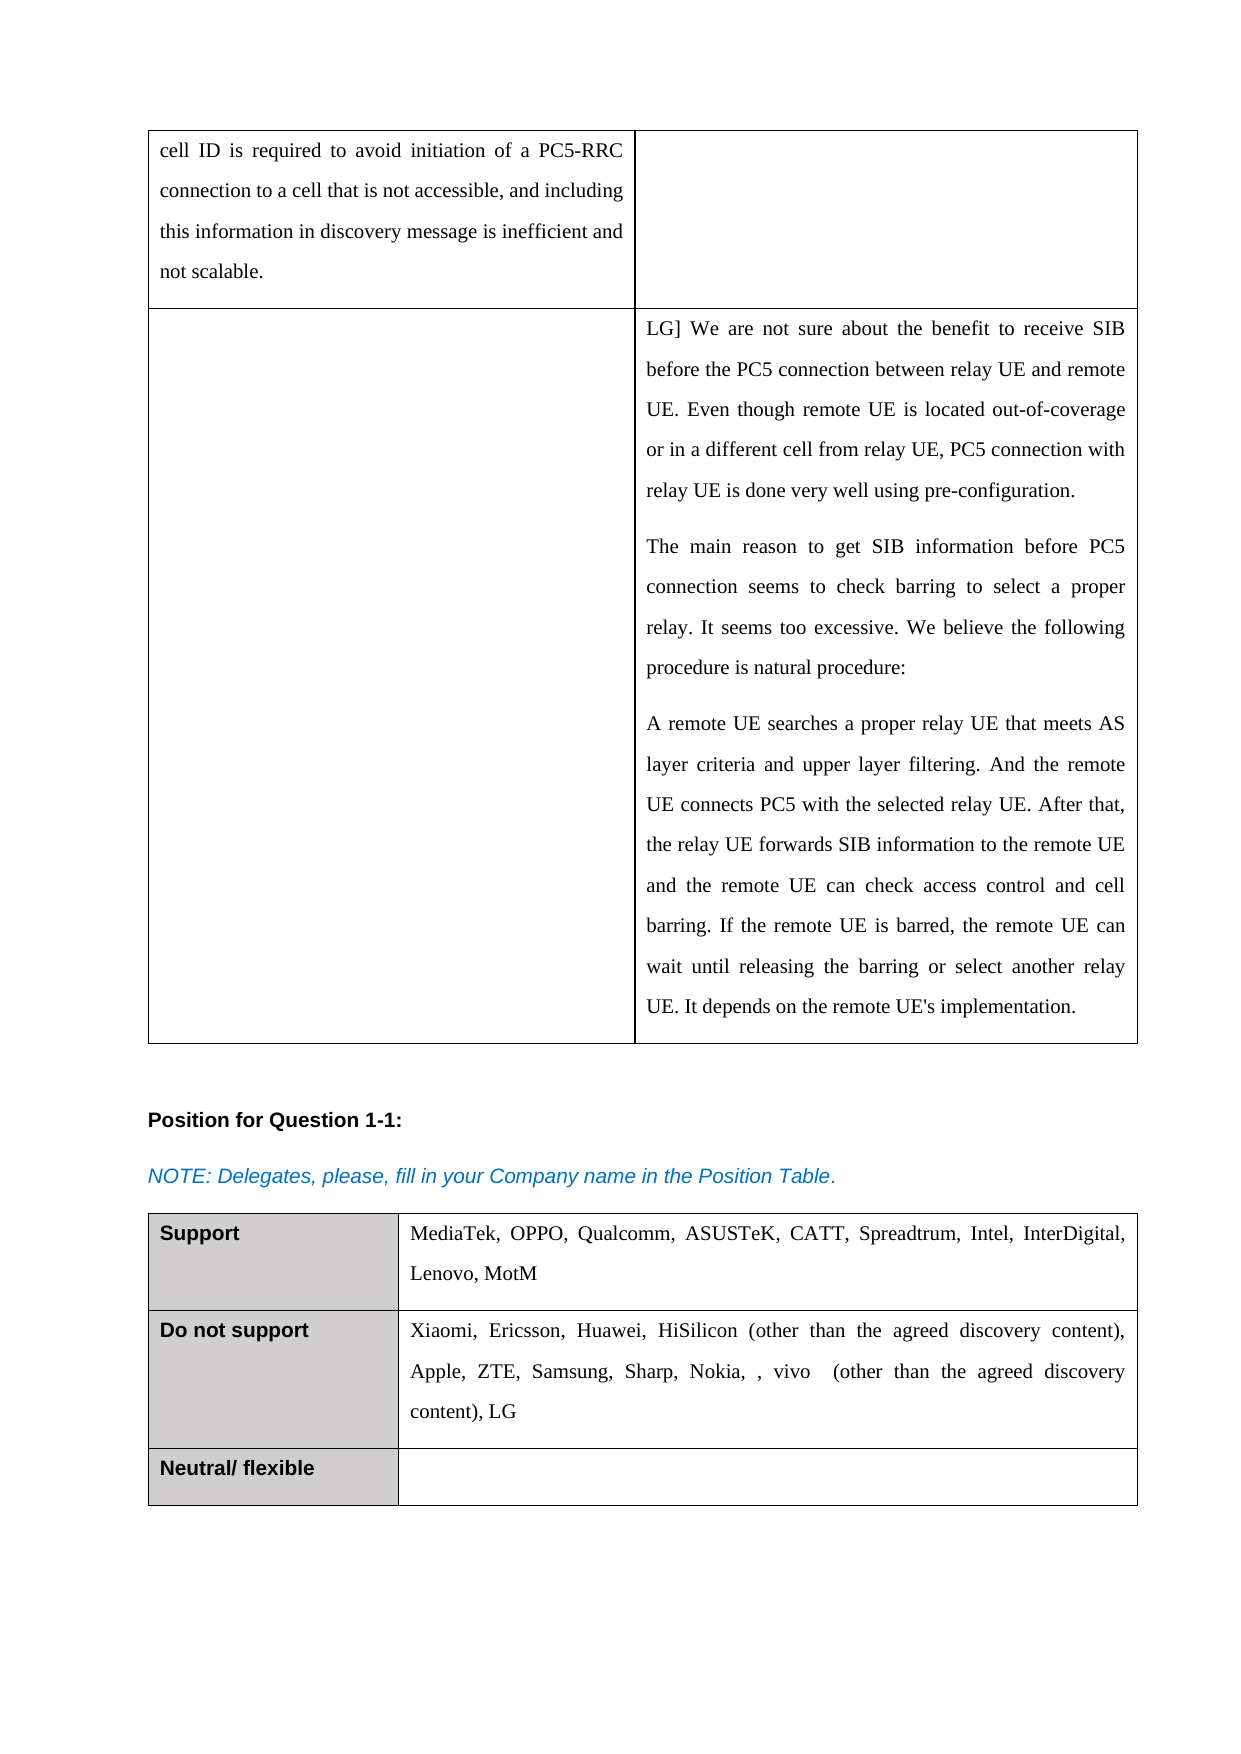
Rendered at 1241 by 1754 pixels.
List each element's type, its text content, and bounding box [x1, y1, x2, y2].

table_cell [399, 1449, 1137, 1505]
table_cell Neutral/ flexible [149, 1449, 398, 1505]
text Position for Question 1-1: [148, 1101, 1092, 1138]
table_cell LG] We are not sure about the benefit to receive SIB before the PC5 connection between relay UE and remote UE. Even though remote UE is located out-of-coverage or in a different cell from relay UE, PC5 connection with relay UE is done very well using pre-configuration. The main reason to get SIB information before PC5 connection seems to check barring to select a proper relay. It seems too excessive. We believe the following procedure is natural procedure: A remote UE searches a proper relay UE that meets AS layer criteria and upper layer filtering. And the remote UE connects PC5 with the selected relay UE. After that, the relay UE forwards SIB information to the remote UE and the remote UE can check access control and cell barring. If the remote UE is barred, the remote UE can wait until releasing the barring or select another relay UE. It depends on the remote UE's implementation. [636, 309, 1137, 1043]
table_cell Xiaomi, Ericsson, Huawei, HiSilicon (other than the agreed discovery content), Apple, ZTE, Samsung, Sharp, Nokia, , vivo (other than the agreed discovery content), LG [399, 1311, 1137, 1448]
table_cell Do not support [149, 1311, 398, 1448]
table_header MediaTek, OPPO, Qualcomm, ASUSTeK, CATT, Spreadtrum, Intel, InterDigital, Lenovo, MotM [399, 1214, 1137, 1310]
table_header Support [149, 1214, 398, 1310]
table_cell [149, 131, 634, 308]
table_cell [636, 131, 1137, 308]
table_cell [149, 309, 634, 1043]
text NOTE: Delegates, please, fill in your Company name in the Position Table. [148, 1157, 1092, 1194]
